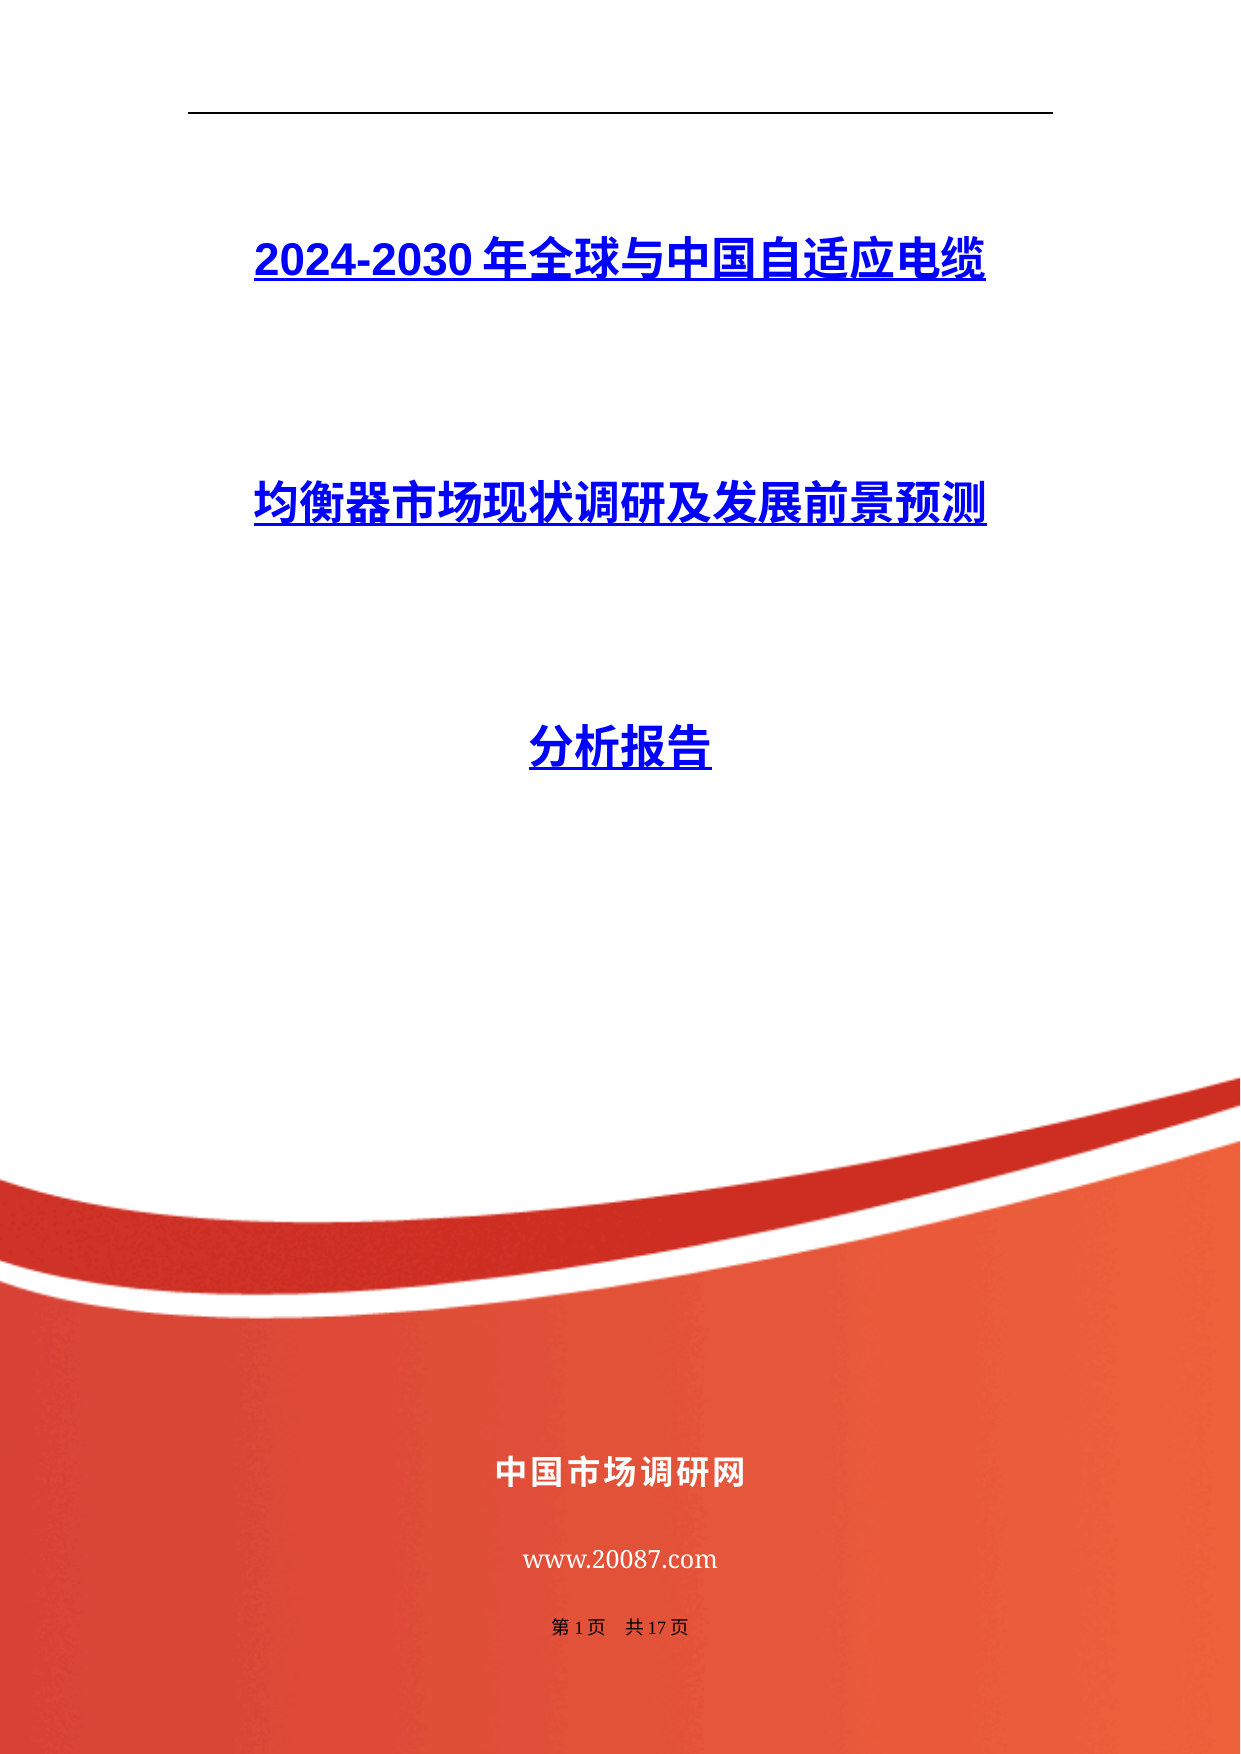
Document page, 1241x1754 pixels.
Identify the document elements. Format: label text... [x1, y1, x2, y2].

table_header 2024-2030年全球与中国自适应电缆均衡器市场现状调研及发展前景预测分析报告 [188, 207, 1053, 871]
picture [0, 1006, 1241, 1754]
text www.20087.com [187, 1526, 1053, 1591]
subtitle 中国市场调研网 [187, 1437, 1053, 1502]
